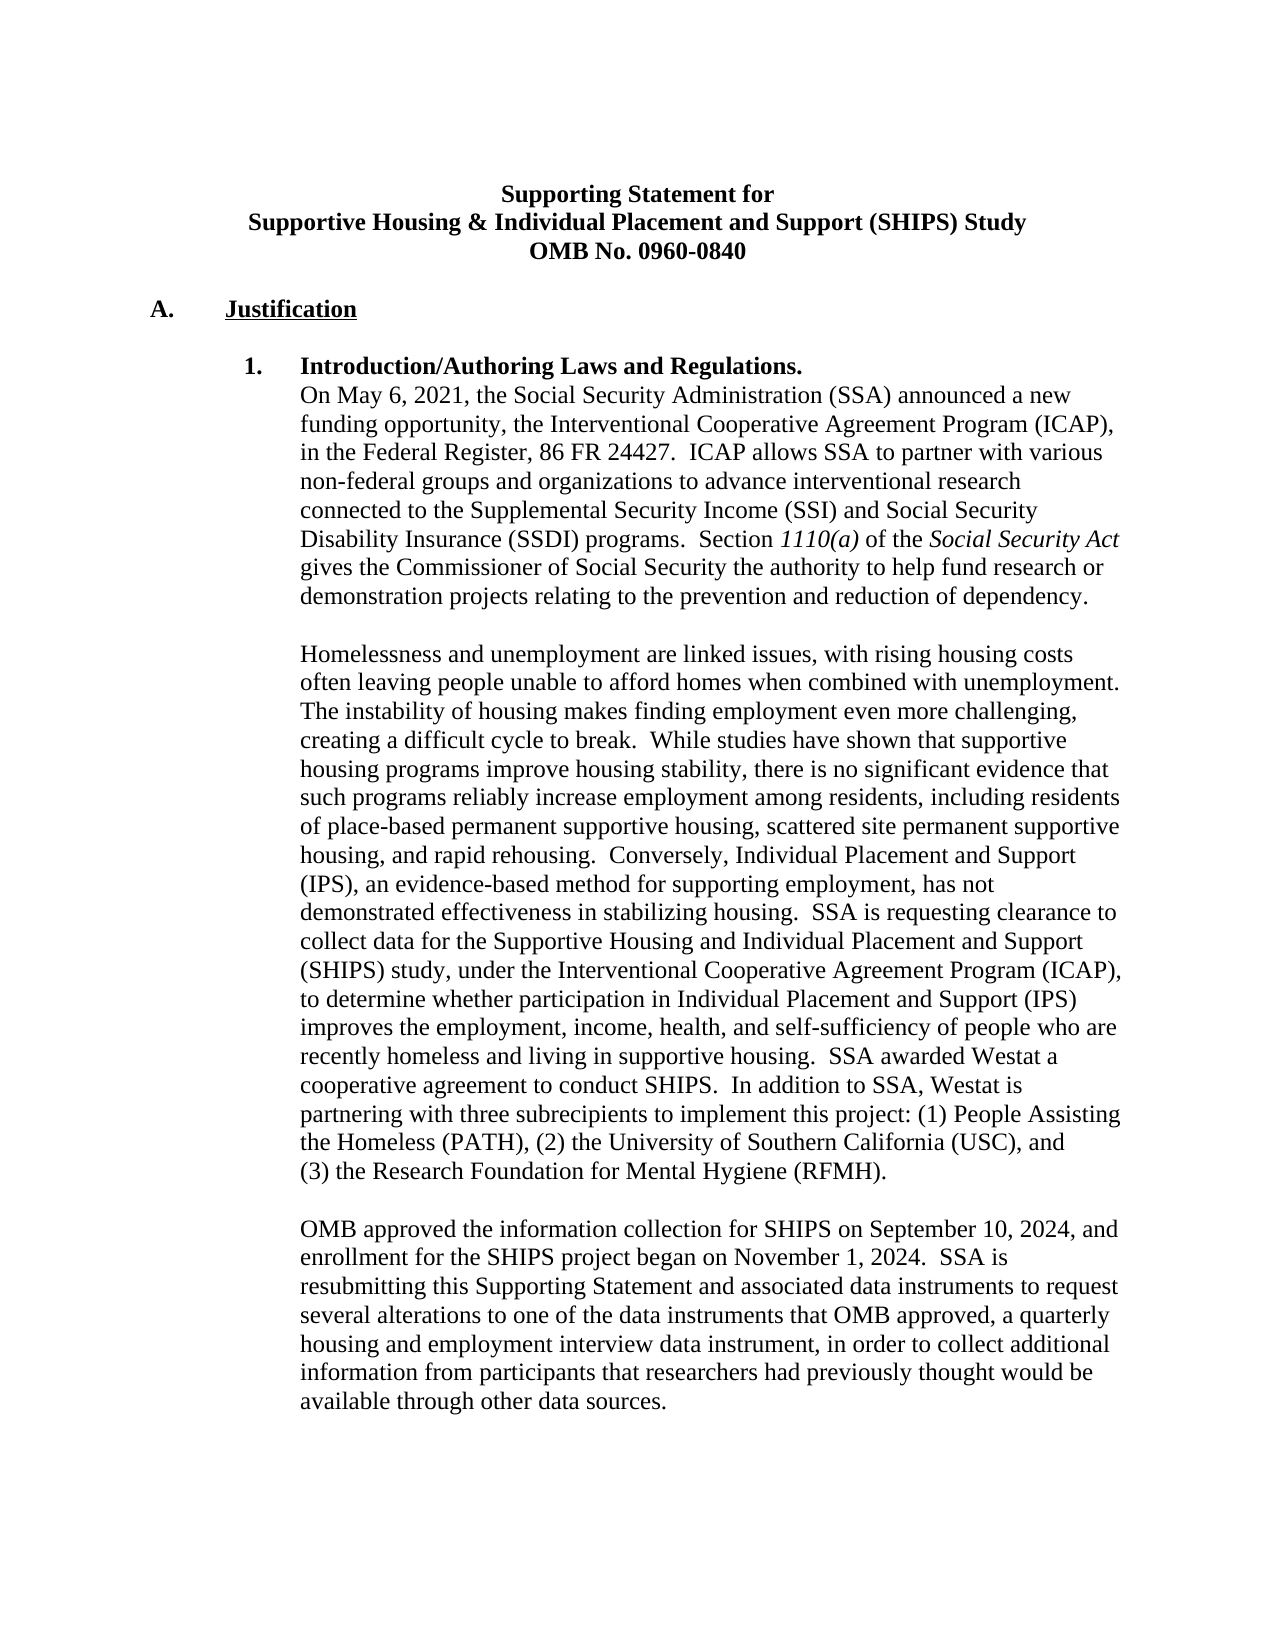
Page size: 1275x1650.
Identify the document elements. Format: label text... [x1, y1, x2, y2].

subtitle Supportive Housing & Individual Placement and Support (SHIPS) Study [150, 207, 1125, 236]
text (3) the Research Foundation for Mental Hygiene (RFMH). [300, 1156, 1125, 1185]
subtitle Supporting Statement for [150, 179, 1125, 207]
text Homelessness and unemployment are linked issues, with rising housing costs often leaving people unable to afford homes when combined with unemployment. The instability of housing makes finding employment even more challenging, creating a difficult cycle to break. While studies have shown that supportive housing programs improve housing stability, there is no significant evidence that such programs reliably increase employment among residents, including residents of place-based permanent supportive housing, scattered site permanent supportive housing, and rapid rehousing. Conversely, Individual Placement and Support (IPS), an evidence-based method for supporting employment, has not demonstrated effectiveness in stabilizing housing. SSA is requesting clearance to collect data for the Supportive Housing and Individual Placement and Support (SHIPS) study, under the Interventional Cooperative Agreement Program (ICAP), to determine whether participation in Individual Placement and Support (IPS) improves the employment, income, health, and self-sufficiency of people who are recently homeless and living in supportive housing. SSA awarded Westat a cooperative agreement to conduct SHIPS. In addition to SSA, Westat is partnering with three subrecipients to implement this project: (1) People Assisting the Homeless (PATH), (2) the University of Southern California (USC), and [300, 639, 1125, 1156]
text On May 6, 2021, the Social Security Administration (SSA) announced a new funding opportunity, the Interventional Cooperative Agreement Program (ICAP), in the Federal Register, 86 FR 24427. ICAP allows SSA to partner with various non-federal groups and organizations to advance interventional research connected to the Supplemental Security Income (SSI) and Social Security Disability Insurance (SSDI) programs. Section 1110(a) of the Social Security Act gives the Commissioner of Social Security the authority to help fund research or demonstration projects relating to the prevention and reduction of dependency. [300, 380, 1125, 610]
text A. Justification [150, 294, 1125, 322]
text OMB approved the information collection for SHIPS on September 10, 2024, and enrollment for the SHIPS project began on November 1, 2024. SSA is resubmitting this Supporting Statement and associated data instruments to request several alterations to one of the data instruments that OMB approved, a quarterly housing and employment interview data instrument, in order to collect additional information from participants that researchers had previously thought would be available through other data sources. [300, 1214, 1125, 1415]
text OMB No. 0960-0840 [150, 236, 1125, 265]
list Introduction/Authoring Laws and Regulations. [187, 351, 1125, 380]
